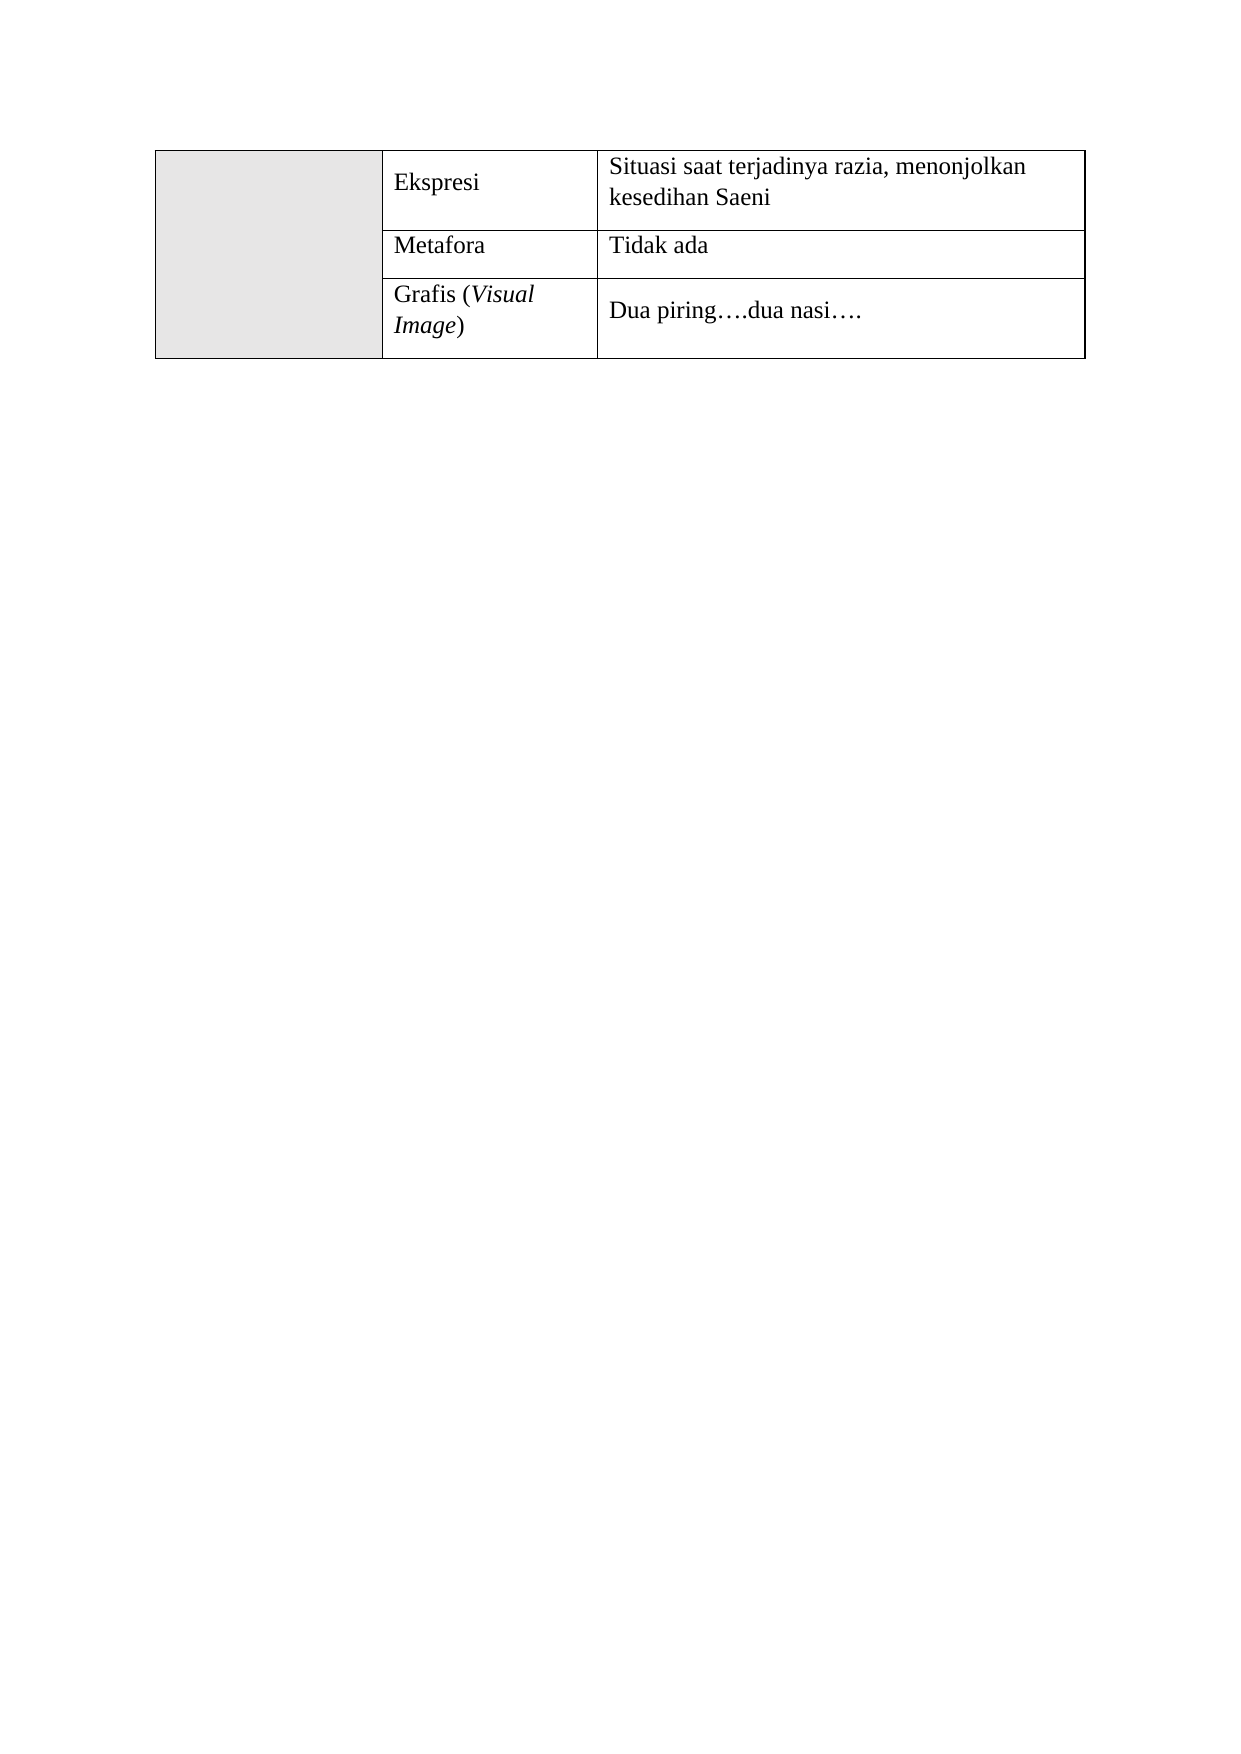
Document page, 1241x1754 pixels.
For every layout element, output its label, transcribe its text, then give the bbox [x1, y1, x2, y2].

table_cell Tidak ada [598, 231, 1084, 278]
table_cell Ekspresi [383, 151, 597, 229]
table_cell Metafora [383, 231, 597, 278]
table_cell Dua piring….dua nasi…. [598, 279, 1084, 358]
table_cell Situasi saat terjadinya razia, menonjolkan kesedihan Saeni [598, 151, 1084, 229]
table_cell Grafis (Visual Image) [383, 279, 597, 358]
